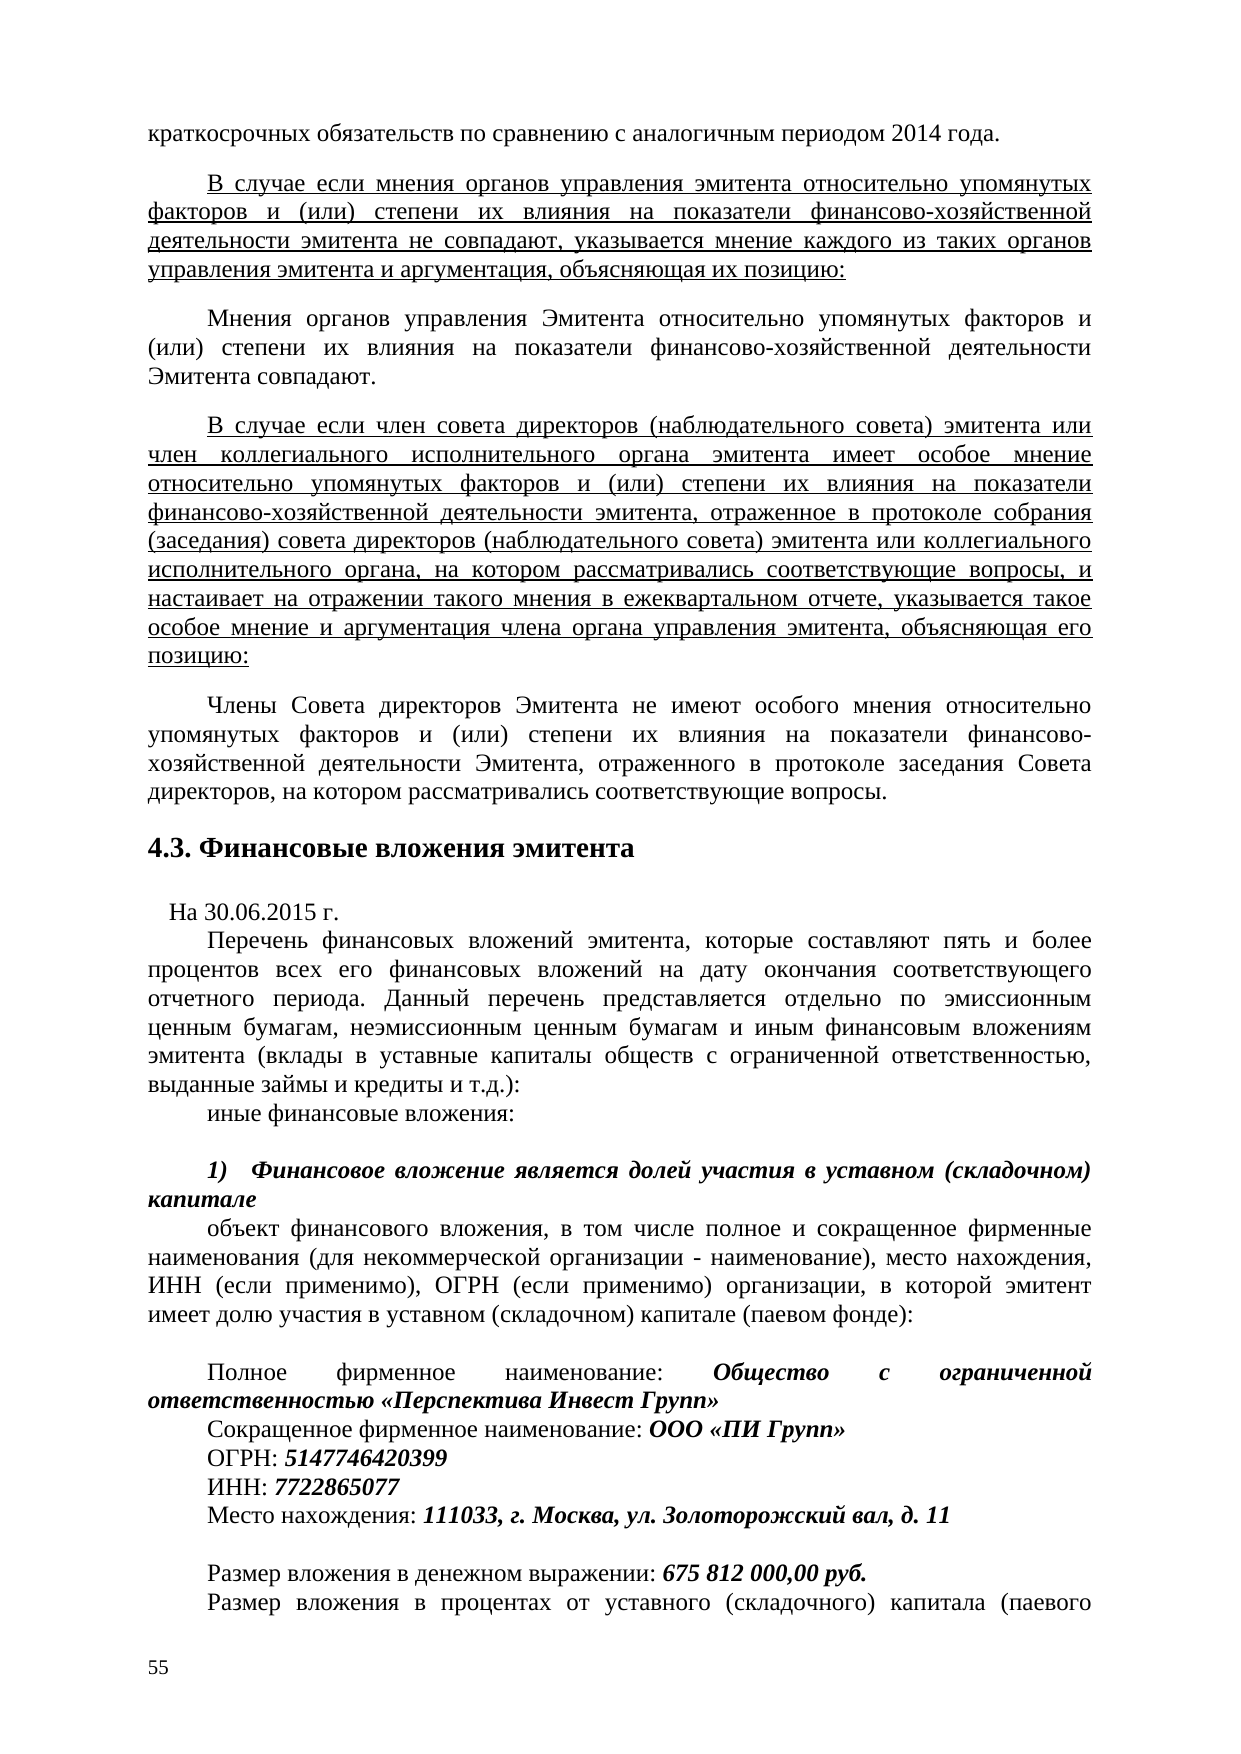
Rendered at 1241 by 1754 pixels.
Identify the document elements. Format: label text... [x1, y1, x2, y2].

text В случае если член совета директоров (наблюдательного совета) эмитента или член коллегиального исполнительного органа эмитента имеет особое мнение относительно упомянутых факторов и (или) степени их влияния на показатели финансово-хозяйственной деятельности эмитента, отраженное в протоколе собрания (заседания) совета директоров (наблюдательного совета) эмитента или коллегиального исполнительного органа, на котором рассматривались соответствующие вопросы, и настаивает на отражении такого мнения в ежеквартальном отчете, указывается такое особое мнение и аргументация члена органа управления эмитента, объясняющая его позицию: [148, 411, 1092, 464]
list Финансовое вложение является долей участия в уставном (складочном) капитале [148, 1155, 1092, 1213]
text иные финансовые вложения: [148, 1098, 1092, 1127]
text Полное фирменное наименование: Общество с ограниченной ответственностью «Перспектива Инвест Групп» [148, 1357, 1092, 1414]
text объект финансового вложения, в том числе полное и сокращенное фирменные наименования (для некоммерческой организации - наименование), место нахождения, ИНН (если применимо), ОГРН (если применимо) организации, в которой эмитент имеет долю участия в уставном (складочном) капитале (паевом фонде): [148, 1213, 1092, 1328]
text Размер вложения в денежном выражении: 675 812 000,00 руб. [148, 1558, 1092, 1587]
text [148, 118, 1092, 147]
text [148, 1587, 1092, 1615]
text ОГРН: 5147746420399 [148, 1443, 1092, 1472]
text Перечень финансовых вложений эмитента, которые составляют пять и более процентов всех его финансовых вложений на дату окончания соответствующего отчетного периода. Данный перечень представляется отдельно по эмиссионным ценным бумагам, неэмиссионным ценным бумагам и иным финансовым вложениям эмитента (вклады в уставные капиталы обществ с ограниченной ответственностью, выданные займы и кредиты и т.д.): [148, 925, 1092, 1098]
text Члены Совета директоров Эмитента не имеют особого мнения относительно упомянутых факторов и (или) степени их влияния на показатели финансово-хозяйственной деятельности Эмитента, отраженного в протоколе заседания Совета директоров, на котором рассматривались соответствующие вопросы. [148, 690, 1092, 805]
text Место нахождения: 111033, г. Москва, ул. Золоторожский вал, д. 11 [148, 1500, 1092, 1529]
text В случае если мнения органов управления эмитента относительно упомянутых факторов и (или) степени их влияния на показатели финансово-хозяйственной деятельности эмитента не совпадают, указывается мнение каждого из таких органов управления эмитента и аргументация, объясняющая их позицию: [148, 252, 1092, 283]
subtitle На 30.06.2015 г. [168, 897, 1092, 925]
text В случае если мнения органов управления эмитента относительно упомянутых факторов и (или) степени их влияния на показатели финансово-хозяйственной деятельности эмитента не совпадают, указывается мнение каждого из таких органов управления эмитента и аргументация, объясняющая их позицию: [148, 168, 1092, 221]
text В случае если мнения органов управления эмитента относительно упомянутых факторов и (или) степени их влияния на показатели финансово-хозяйственной деятельности эмитента не совпадают, указывается мнение каждого из таких органов управления эмитента и аргументация, объясняющая их позицию: [148, 223, 1092, 250]
text ИНН: 7722865077 [148, 1472, 1092, 1500]
text Мнения органов управления Эмитента относительно упомянутых факторов и (или) степени их влияния на показатели финансово-хозяйственной деятельности Эмитента совпадают. [148, 303, 1092, 390]
text Сокращенное фирменное наименование: ООО «ПИ Групп» [148, 1414, 1092, 1443]
subtitle 4.3. Финансовые вложения эмитента [148, 830, 1092, 864]
